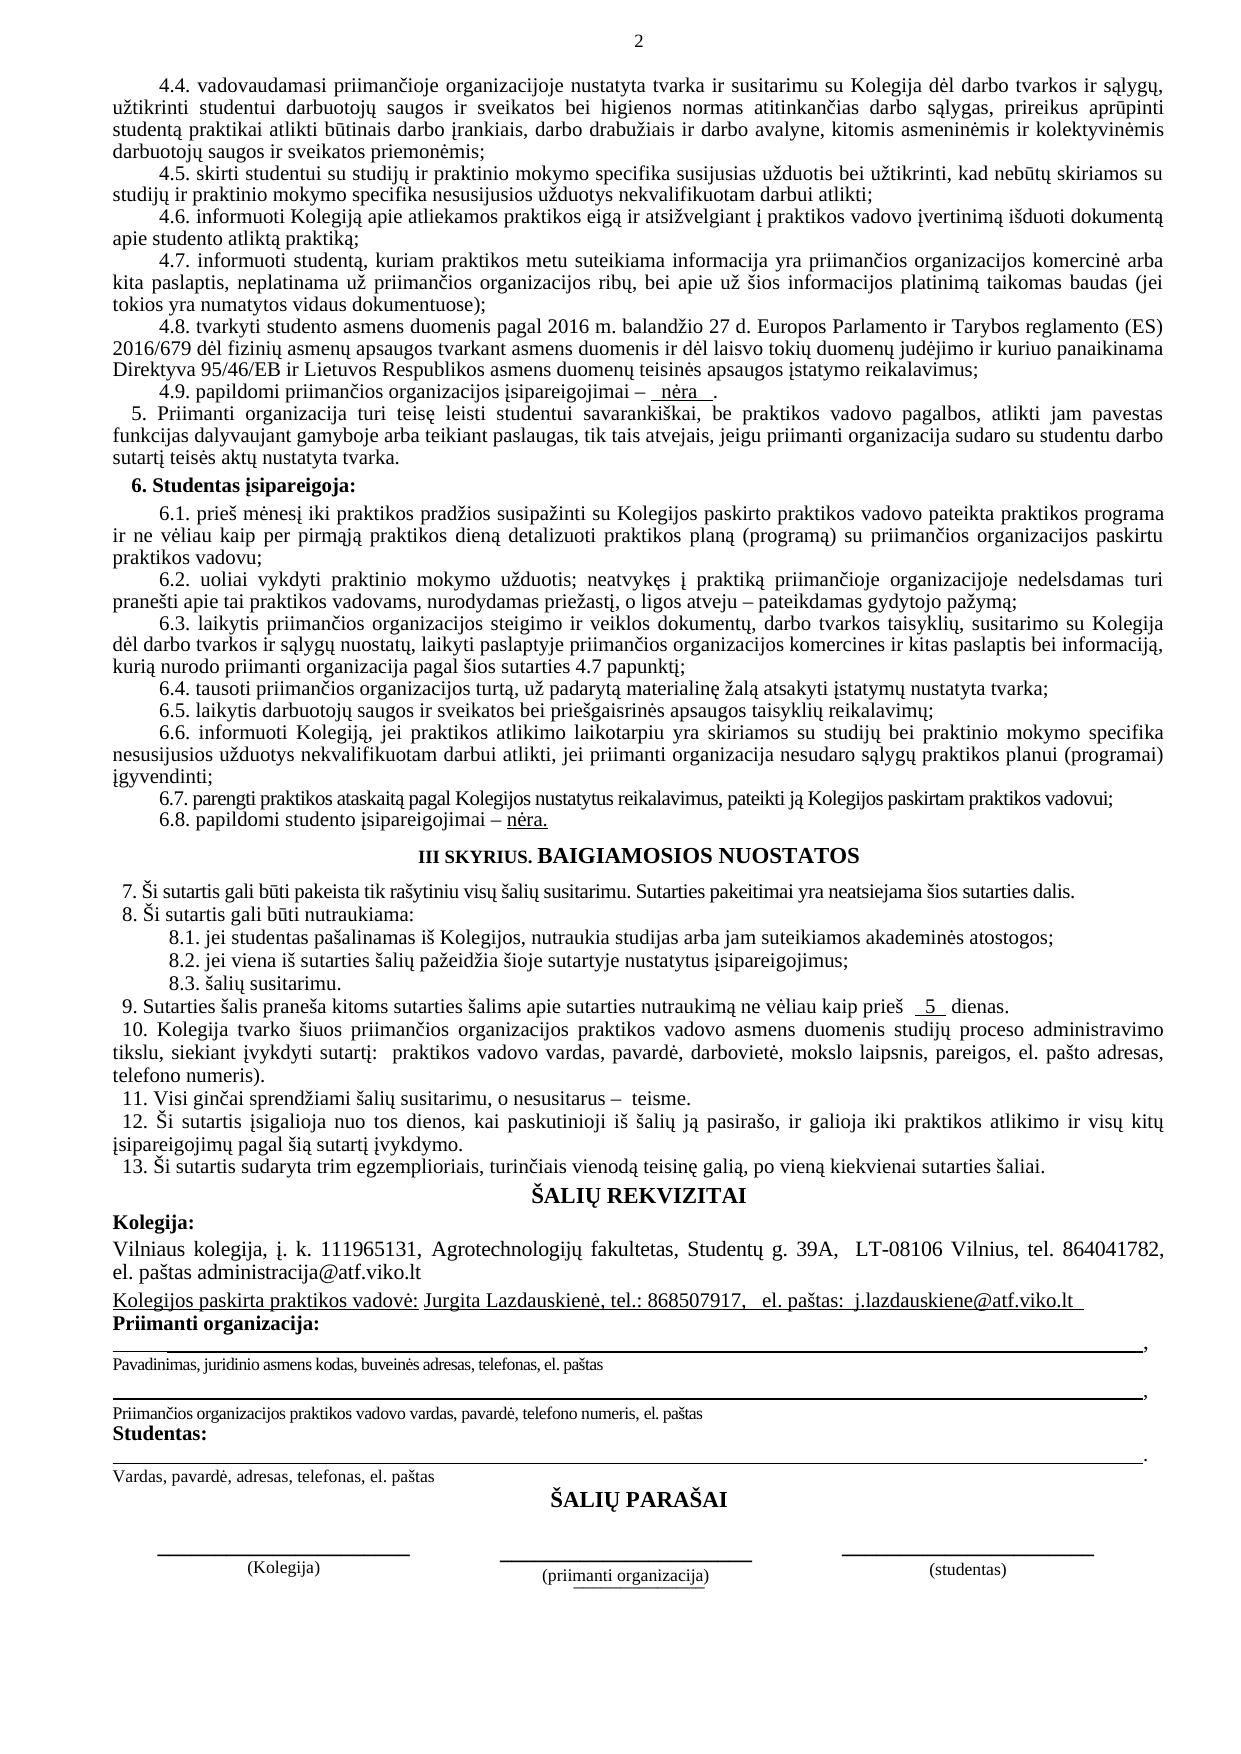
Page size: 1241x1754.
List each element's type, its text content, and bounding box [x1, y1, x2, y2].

text 4.4. vadovaudamasi priimančioje organizacijoje nustatyta tvarka ir susitarimu su Kolegija dėl darbo tvarkos ir sąlygų, užtikrinti studentui darbuotojų saugos ir sveikatos bei higienos normas atitinkančias darbo sąlygas, prireikus aprūpinti studentą praktikai atlikti būtinais darbo įrankiais, darbo drabužiais ir darbo avalyne, kitomis asmeninėmis ir kolektyvinėmis darbuotojų saugos ir sveikatos priemonėmis; [112, 75, 1165, 162]
text III SKYRIUS. BAIGIAMOSIOS NUOSTATOS [112, 842, 1165, 868]
text 11. Visi ginčai sprendžiami šalių susitarimu, o nesusitarus – teisme. [112, 1087, 1165, 1110]
text 4.8. tvarkyti studento asmens duomenis pagal 2016 m. balandžio 27 d. Europos Parlamento ir Tarybos reglamento (ES) 2016/679 dėl fizinių asmenų apsaugos tvarkant asmens duomenis ir dėl laisvo tokių duomenų judėjimo ir kuriuo panaikinama Direktyva 95/46/EB ir Lietuvos Respublikos asmens duomenų teisinės apsaugos įstatymo reikalavimus; [112, 316, 1165, 381]
text 5. Priimanti organizacija turi teisę leisti studentui savarankiškai, be praktikos vadovo pagalbos, atlikti jam pavestas funkcijas dalyvaujant gamyboje arba teikiant paslaugas, tik tais atvejais, jeigu priimanti organizacija sudaro su studentu darbo sutartį teisės aktų nustatyta tvarka. [112, 403, 1165, 469]
text ŠALIŲ REKVIZITAI [112, 1183, 1165, 1209]
table_header ______________________ (Kolegija) [113, 1532, 454, 1585]
text 8. Ši sutartis gali būti nutraukiama: [112, 903, 1165, 926]
text Priimančios organizacijos praktikos vadovo vardas, pavardė, telefono numeris, el. paštas [112, 1401, 1165, 1424]
text 6.4. tausoti priimančios organizacijos turtą, už padarytą materialinę žalą atsakyti įstatymų nustatyta tvarka; [112, 678, 1165, 700]
text 4.9. papildomi priimančios organizacijos įsipareigojimai – nėra . [112, 381, 1165, 403]
text 6.8. papildomi studento įsipareigojimai – nėra. [112, 809, 1165, 831]
text 6.3. laikytis priimančios organizacijos steigimo ir veiklos dokumentų, darbo tvarkos taisyklių, susitarimo su Kolegija dėl darbo tvarkos ir sąlygų nuostatų, laikyti paslaptyje priimančios organizacijos komercines ir kitas paslaptis bei informaciją, kurią nurodo priimanti organizacija pagal šios sutarties 4.7 papunktį; [112, 612, 1165, 678]
text Pavadinimas, juridinio asmens kodas, buveinės adresas, telefonas, el. paštas [112, 1354, 1156, 1374]
text Kolegija: [112, 1213, 1165, 1234]
text 13. Ši sutartis sudaryta trim egzemplioriais, turinčiais vienodą teisinę galią, po vieną kiekvienai sutarties šaliai. [112, 1156, 1165, 1178]
table_header ______________________ (studentas) [797, 1532, 1139, 1585]
text 10. Kolegija tvarko šiuos priimančios organizacijos praktikos vadovo asmens duomenis studijų proceso administravimo tikslu, siekiant įvykdyti sutartį: praktikos vadovo vardas, pavardė, darbovietė, mokslo laipsnis, pareigos, el. pašto adresas, telefono numeris). [112, 1018, 1165, 1087]
text 6.6. informuoti Kolegiją, jei praktikos atlikimo laikotarpiu yra skiriamos su studijų bei praktinio mokymo specifika nesusijusios užduotys nekvalifikuotam darbui atlikti, jei priimanti organizacija nesudaro sąlygų praktikos planui (programai) įgyvendinti; [112, 722, 1165, 787]
text 4.5. skirti studentui su studijų ir praktinio mokymo specifika susijusias užduotis bei užtikrinti, kad nebūtų skiriamos su studijų ir praktinio mokymo specifika nesusijusios užduotys nekvalifikuotam darbui atlikti; [112, 162, 1165, 206]
text Kolegijos paskirta praktikos vadovė: Jurgita Lazdauskienė, tel.: 868507917, el. paštas: j.lazdauskiene@atf.viko.lt [112, 1288, 1165, 1312]
text 4.7. informuoti studentą, kuriam praktikos metu suteikiama informacija yra priimančios organizacijos komercinė arba kita paslaptis, neplatinama už priimančios organizacijos ribų, bei apie už šios informacijos platinimą taikomas baudas (jei tokios yra numatytos vidaus dokumentuose); [112, 250, 1165, 316]
text , [112, 1333, 1156, 1354]
text 4.6. informuoti Kolegiją apie atliekamos praktikos eigą ir atsižvelgiant į praktikos vadovo įvertinimą išduoti dokumentą apie studento atliktą praktiką; [112, 206, 1165, 250]
text 12. Ši sutartis įsigalioja nuo tos dienos, kai paskutinioji iš šalių ją pasirašo, ir galioja iki praktikos atlikimo ir visų kitų įsipareigojimų pagal šią sutartį įvykdymo. [112, 1110, 1165, 1156]
text Vardas, pavardė, adresas, telefonas, el. paštas [112, 1466, 1165, 1486]
text 9. Sutarties šalis praneša kitoms sutarties šalims apie sutarties nutraukimą ne vėliau kaip prieš 5 dienas. [112, 995, 1165, 1018]
text 6.7. parengti praktikos ataskaitą pagal Kolegijos nustatytus reikalavimus, pateikti ją Kolegijos paskirtam praktikos vadovui; [112, 787, 1165, 809]
text 7. Ši sutartis gali būti pakeista tik rašytiniu visų šalių susitarimu. Sutarties pakeitimai yra neatsiejama šios sutarties dalis. [112, 881, 1165, 903]
text ŠALIŲ PARAŠAI [112, 1490, 1165, 1511]
table_header ______________________ (priimanti organizacija) [455, 1532, 797, 1585]
text 8.2. jei viena iš sutarties šalių pažeidžia šioje sutartyje nustatytus įsipareigojimus; [112, 949, 1165, 972]
text , [112, 1380, 1156, 1401]
text 6.1. prieš mėnesį iki praktikos pradžios susipažinti su Kolegijos paskirto praktikos vadovo pateikta praktikos programa ir ne vėliau kaip per pirmąją praktikos dieną detalizuoti praktikos planą (programą) su priimančios organizacijos paskirtu praktikos vadovu; [112, 503, 1165, 569]
text . [112, 1445, 1157, 1466]
text 6.2. uoliai vykdyti praktinio mokymo užduotis; neatvykęs į praktiką priimančioje organizacijoje nedelsdamas turi pranešti apie tai praktikos vadovams, nurodydamas priežastį, o ligos atveju – pateikdamas gydytojo pažymą; [112, 569, 1165, 612]
text Studentas: [112, 1424, 1165, 1445]
text 6.5. laikytis darbuotojų saugos ir sveikatos bei priešgaisrinės apsaugos taisyklių reikalavimų; [112, 700, 1165, 722]
text 8.3. šalių susitarimu. [112, 972, 1165, 995]
text 8.1. jei studentas pašalinamas iš Kolegijos, nutraukia studijas arba jam suteikiamos akademinės atostogos; [112, 926, 1165, 949]
text 6. Studentas įsipareigoja: [112, 475, 1165, 497]
text Vilniaus kolegija, į. k. 111965131, Agrotechnologijų fakultetas, Studentų g. 39A, LT-08106 Vilnius, tel. 864041782, el. paštas administracija@atf.viko.lt [112, 1238, 1165, 1284]
